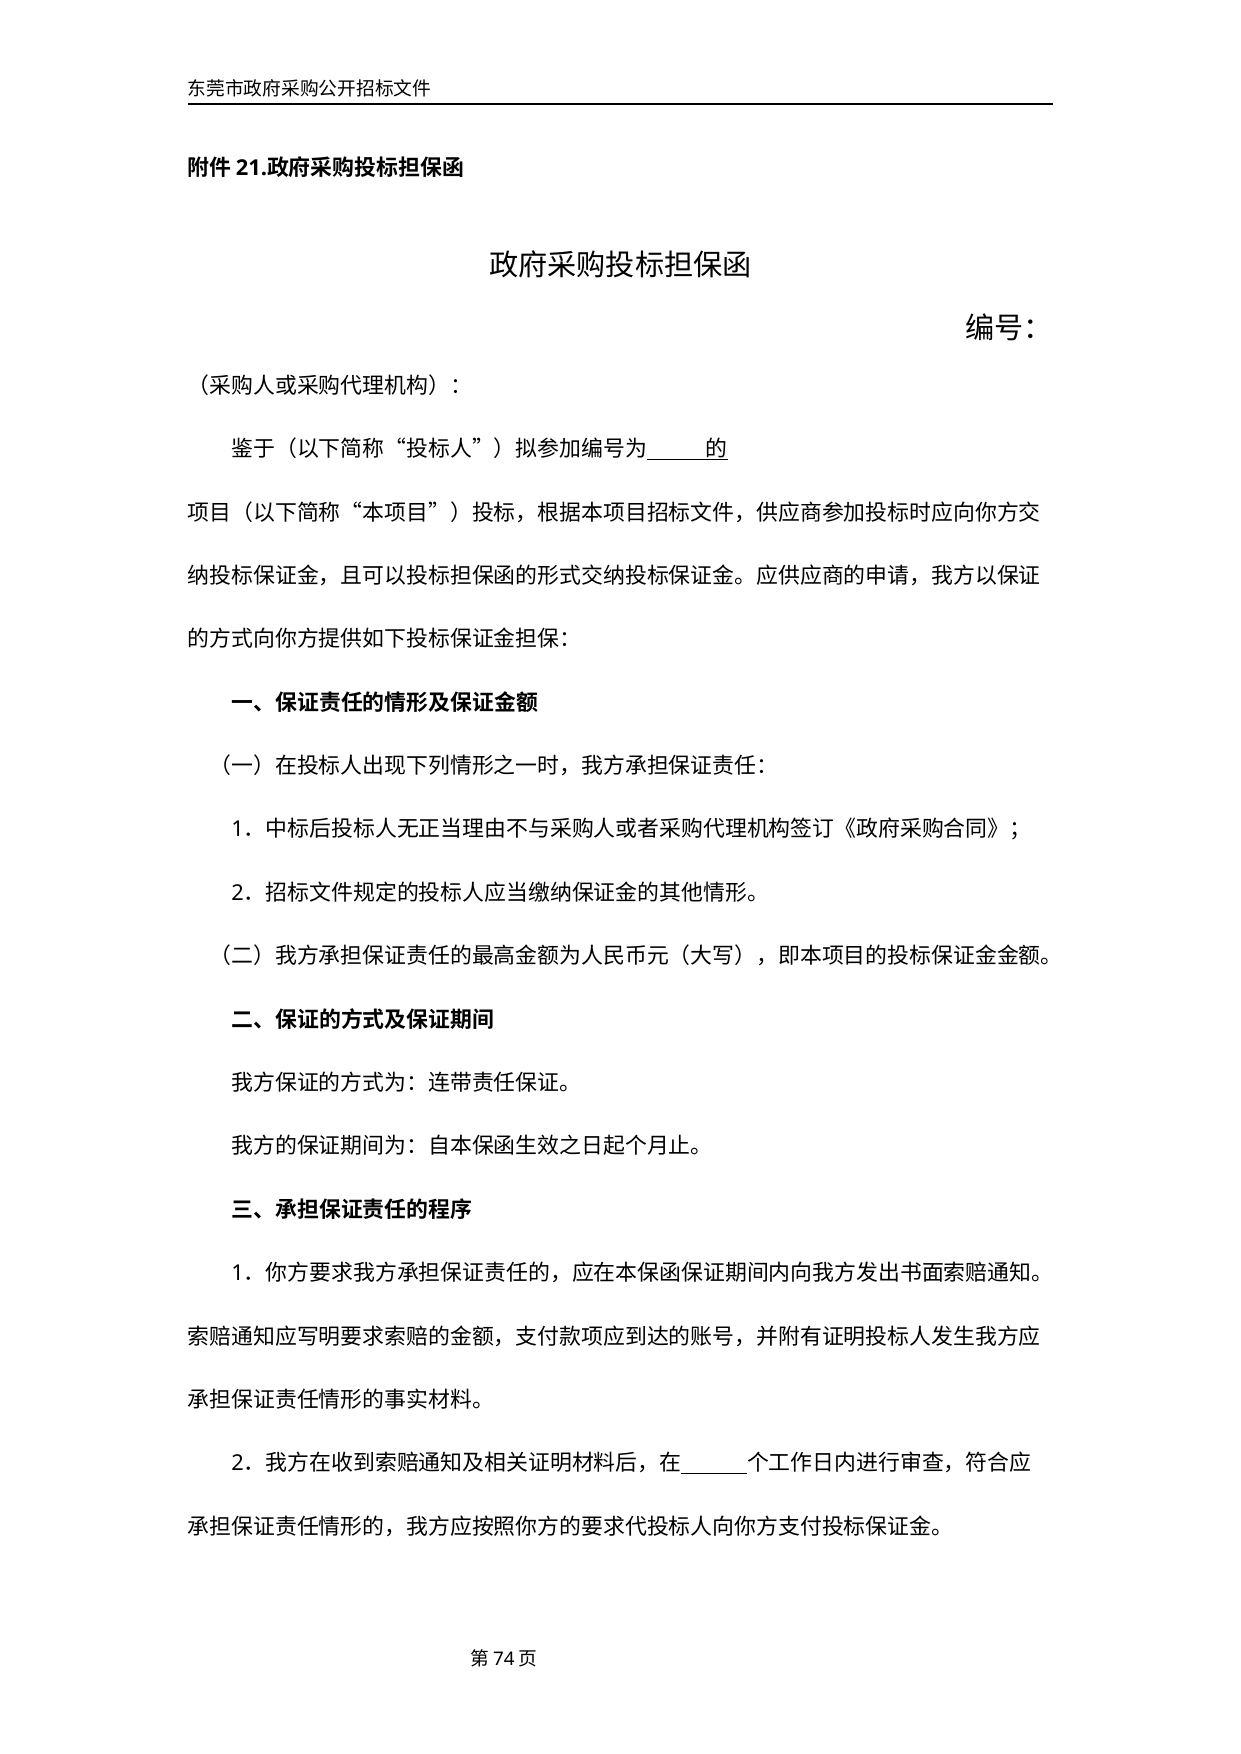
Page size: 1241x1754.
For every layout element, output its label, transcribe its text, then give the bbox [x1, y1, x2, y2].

text 鉴于（以下简称“投标人”）拟参加编号为 的 [187, 431, 1053, 463]
text 2．招标文件规定的投标人应当缴纳保证金的其他情形。 [187, 875, 1053, 907]
text 项目（以下简称“本项目”）投标，根据本项目招标文件，供应商参加投标时应向你方交纳投标保证金，且可以投标担保函的形式交纳投标保证金。应供应商的申请，我方以保证的方式向你方提供如下投标保证金担保： [187, 495, 1053, 653]
text 1．中标后投标人无正当理由不与采购人或者采购代理机构签订《政府采购合同》； [187, 811, 1053, 843]
text 我方保证的方式为：连带责任保证。 [187, 1065, 1053, 1097]
text 我方的保证期间为：自本保函生效之日起个月止。 [187, 1128, 1053, 1160]
text 二、保证的方式及保证期间 [187, 1002, 1053, 1033]
subtitle 附件21.政府采购投标担保函 [187, 150, 1053, 182]
text （二）我方承担保证责任的最高金额为人民币元（大写），即本项目的投标保证金金额。 [187, 938, 1053, 970]
text 三、承担保证责任的程序 [187, 1192, 1053, 1223]
text 政府采购投标担保函 [187, 241, 1053, 283]
text 2．我方在收到索赔通知及相关证明材料后，在 个工作日内进行审查，符合应承担保证责任情形的，我方应按照你方的要求代投标人向你方支付投标保证金。 [187, 1445, 1053, 1540]
text （采购人或采购代理机构）： [187, 368, 1053, 400]
text 一、保证责任的情形及保证金额 [187, 685, 1053, 716]
text 编号： [187, 305, 1053, 347]
text （一）在投标人出现下列情形之一时，我方承担保证责任： [187, 748, 1053, 780]
text 1．你方要求我方承担保证责任的，应在本保函保证期间内向我方发出书面索赔通知。索赔通知应写明要求索赔的金额，支付款项应到达的账号，并附有证明投标人发生我方应承担保证责任情形的事实材料。 [187, 1255, 1053, 1414]
